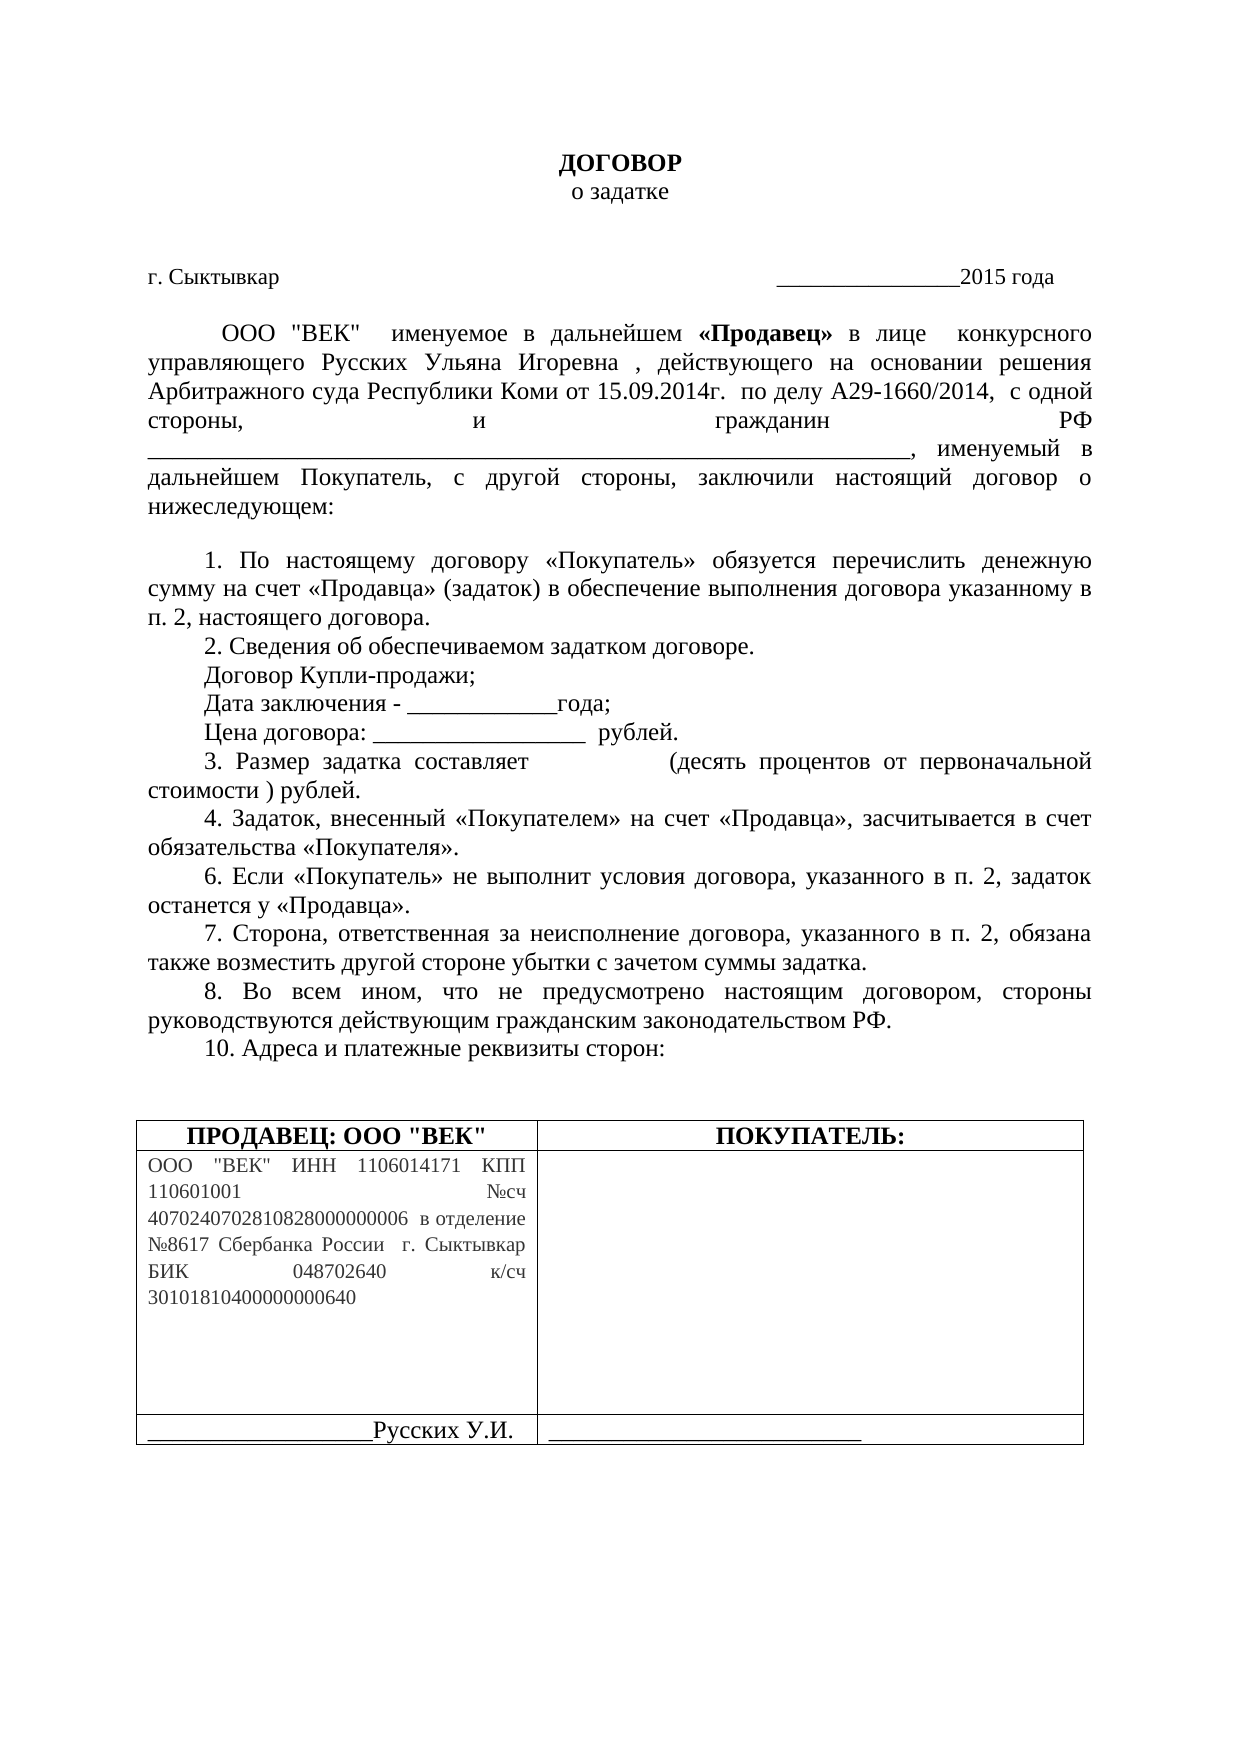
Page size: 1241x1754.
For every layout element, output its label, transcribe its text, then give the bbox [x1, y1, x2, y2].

text 10. Адреса и платежные реквизиты сторон: [148, 1033, 1093, 1062]
title ДОГОВОР [148, 148, 1093, 176]
text 1. По настоящему договору «Покупатель» обязуется перечислить денежную сумму на счет «Продавца» (задаток) в обеспечение выполнения договора указанному в п. 2, настоящего договора. [148, 545, 1093, 631]
table_cell ООО "ВЕК" ИНН 1106014171 КПП 110601001 №сч 4070240702810828000000006 в отделение №8617 Сбербанка России г. Сыктывкар БИК 048702640 к/сч 30101810400000000640 [137, 1151, 537, 1414]
table_header ПОКУПАТЕЛЬ: [538, 1121, 1083, 1149]
text ООО "ВЕК" именуемое в дальнейшем «Продавец» в лице конкурсного управляющего Русских Ульяна Игоревна , действующего на основании решения Арбитражного суда Республики Коми от 15.09.2014г. по делу А29-1660/2014, с одной стороны, и гражданин РФ _____________________________________________________________, именуемый в дальнейшем Покупатель, с другой стороны, заключили настоящий договор о нижеследующем: [148, 318, 1093, 520]
text г. Сыктывкар ________________2015 года [148, 263, 1093, 289]
table_cell __________________Русских У.И. [137, 1415, 537, 1444]
text о задатке [148, 176, 1093, 205]
text 7. Сторона, ответственная за неисполнение договора, указанного в п. 2, обязана также возместить другой стороне убытки с зачетом суммы задатка. [148, 918, 1093, 976]
table_header ПРОДАВЕЦ: ООО "ВЕК" [137, 1121, 537, 1149]
text Договор Купли-продажи; [148, 660, 1093, 688]
text 6. Если «Покупатель» не выполнит условия договора, указанного в п. 2, задаток останется у «Продавца». [148, 861, 1093, 918]
text 2. Сведения об обеспечиваемом задатком договоре. [148, 631, 1093, 660]
text 4. Задаток, внесенный «Покупателем» на счет «Продавца», засчитывается в счет обязательства «Покупателя». [148, 803, 1093, 861]
text Цена договора: _________________ рублей. [148, 717, 1093, 746]
text Дата заключения - ____________года; [148, 688, 1093, 717]
text 3. Размер задатка составляет (десять процентов от первоначальной стоимости ) рублей. [148, 746, 1093, 803]
table_cell _________________________ [538, 1415, 1083, 1444]
text 8. Во всем ином, что не предусмотрено настоящим договором, стороны руководствуются действующим гражданским законодательством РФ. [148, 976, 1093, 1033]
table_cell [538, 1151, 1083, 1414]
